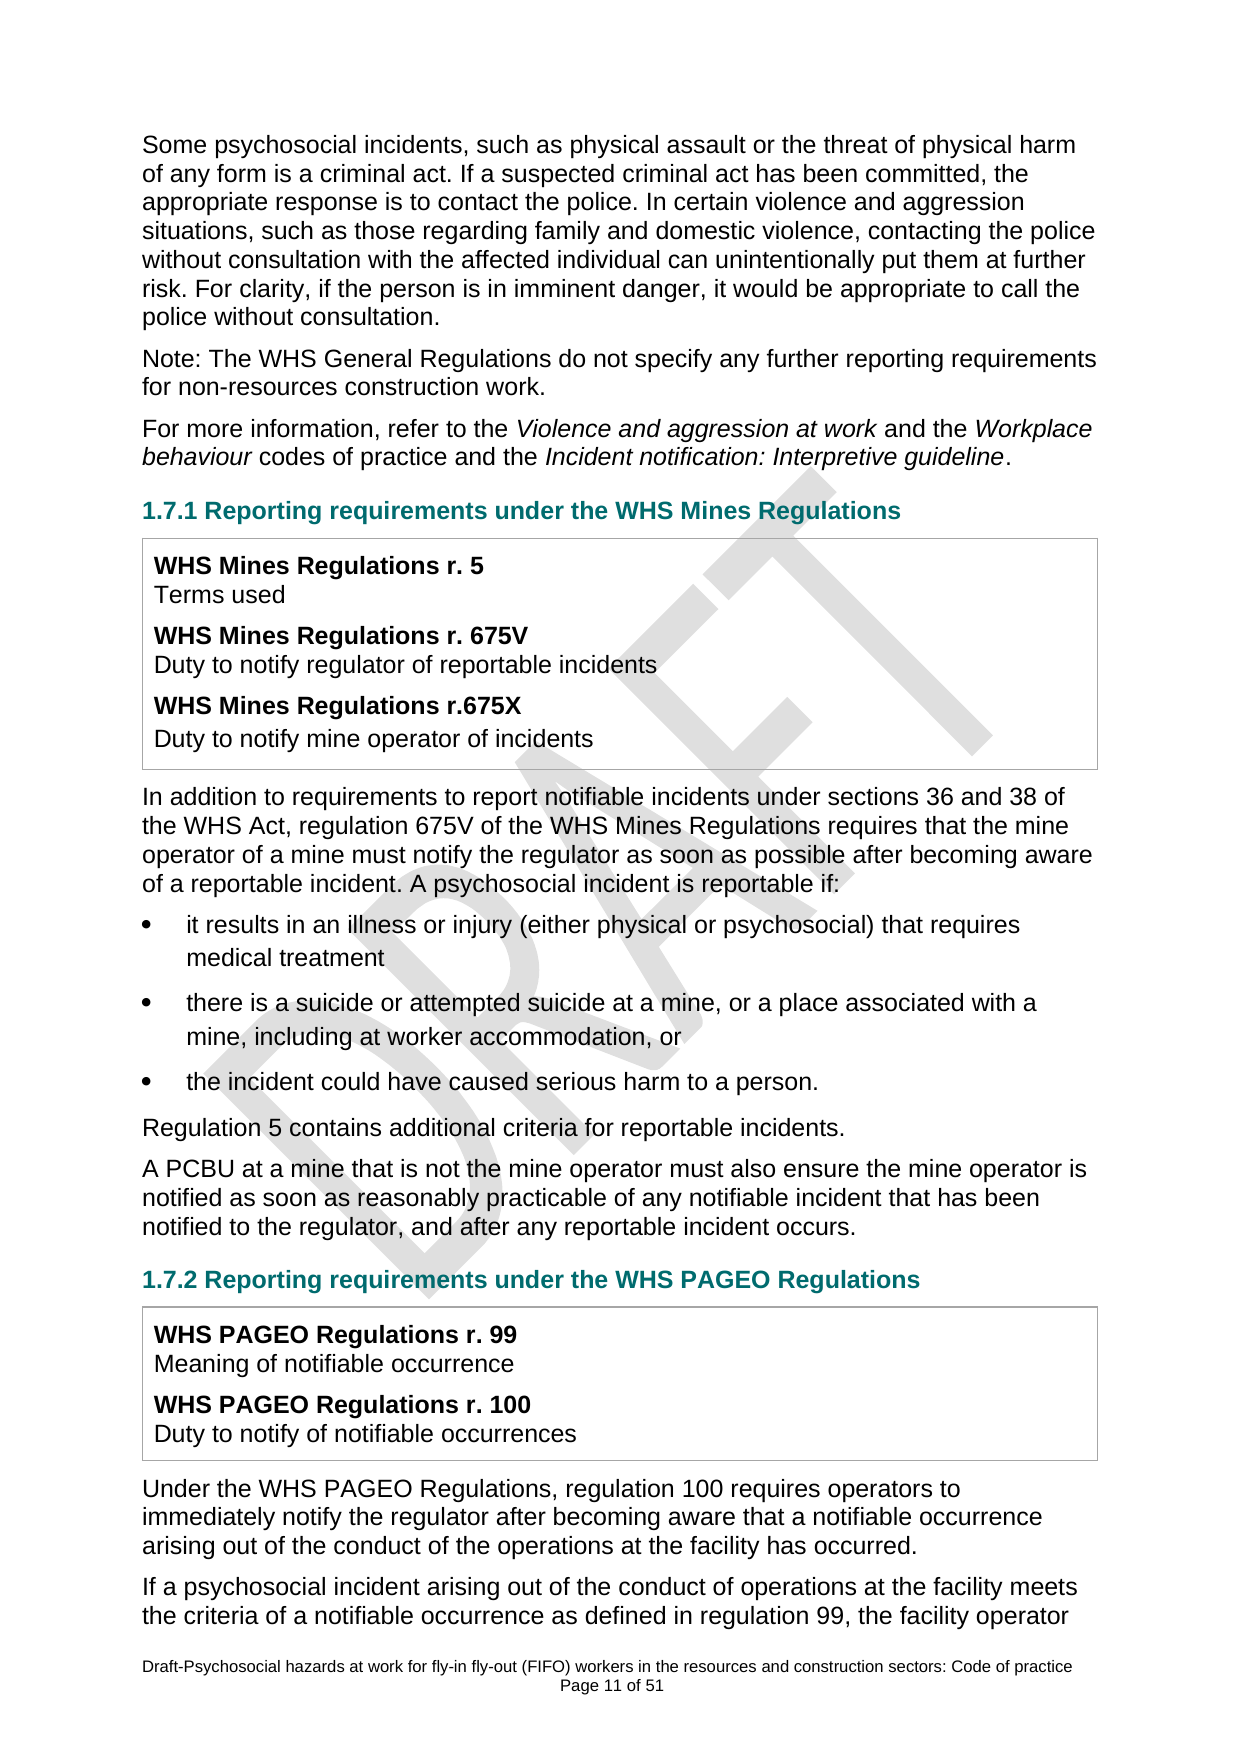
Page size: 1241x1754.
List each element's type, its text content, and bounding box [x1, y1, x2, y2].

text A PCBU at a mine that is not the mine operator must also ensure the mine operator is notified as soon as reasonably practicable of any notifiable incident that has been notified to the regulator, and after any reportable incident occurs. [142, 1154, 1098, 1240]
table_header WHS PAGEO Regulations r. 99 Meaning of notifiable occurrence WHS PAGEO Regulations r. 100 Duty to notify of notifiable occurrences [143, 1308, 1097, 1460]
subtitle 1.7.2 Reporting requirements under the WHS PAGEO Regulations [142, 1265, 1098, 1294]
subtitle 1.7.1 Reporting requirements under the WHS Mines Regulations [142, 496, 1098, 525]
text In addition to requirements to report notifiable incidents under sections 36 and 38 of the WHS Act, regulation 675V of the WHS Mines Regulations requires that the mine operator of a mine must notify the regulator as soon as possible after becoming aware of a reportable incident. A psychosocial incident is reportable if: [142, 782, 1098, 897]
list it results in an illness or injury (either physical or psychosocial) that requires medical treatment [142, 910, 1098, 972]
text Under the WHS PAGEO Regulations, regulation 100 requires operators to immediately notify the regulator after becoming aware that a notifiable occurrence arising out of the conduct of the operations at the facility has occurred. [142, 1473, 1098, 1560]
text Some psychosocial incidents, such as physical assault or the threat of physical harm of any form is a criminal act. If a suspected criminal act has been committed, the appropriate response is to contact the police. In certain violence and aggression situations, such as those regarding family and domestic violence, contacting the police without consultation with the affected individual can unintentionally put them at further risk. For clarity, if the person is in imminent danger, it would be appropriate to call the police without consultation. [142, 130, 1098, 331]
text For more information, refer to the Violence and aggression at work and the Workplace behaviour codes of practice and the Incident notification: Interpretive guideline. [142, 414, 1098, 471]
list the incident could have caused serious harm to a person. [142, 1067, 1098, 1096]
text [142, 1572, 1098, 1630]
list there is a suicide or attempted suicide at a mine, or a place associated with a mine, including at worker accommodation, or [142, 988, 1098, 1050]
text Regulation 5 contains additional criteria for reportable incidents. [142, 1113, 1098, 1141]
table_header WHS Mines Regulations r. 5 Terms used WHS Mines Regulations r. 675V Duty to notify regulator of reportable incidents WHS Mines Regulations r.675X Duty to notify mine operator of incidents [143, 539, 1097, 769]
text Note: The WHS General Regulations do not specify any further reporting requirements for non-resources construction work. [142, 344, 1098, 401]
